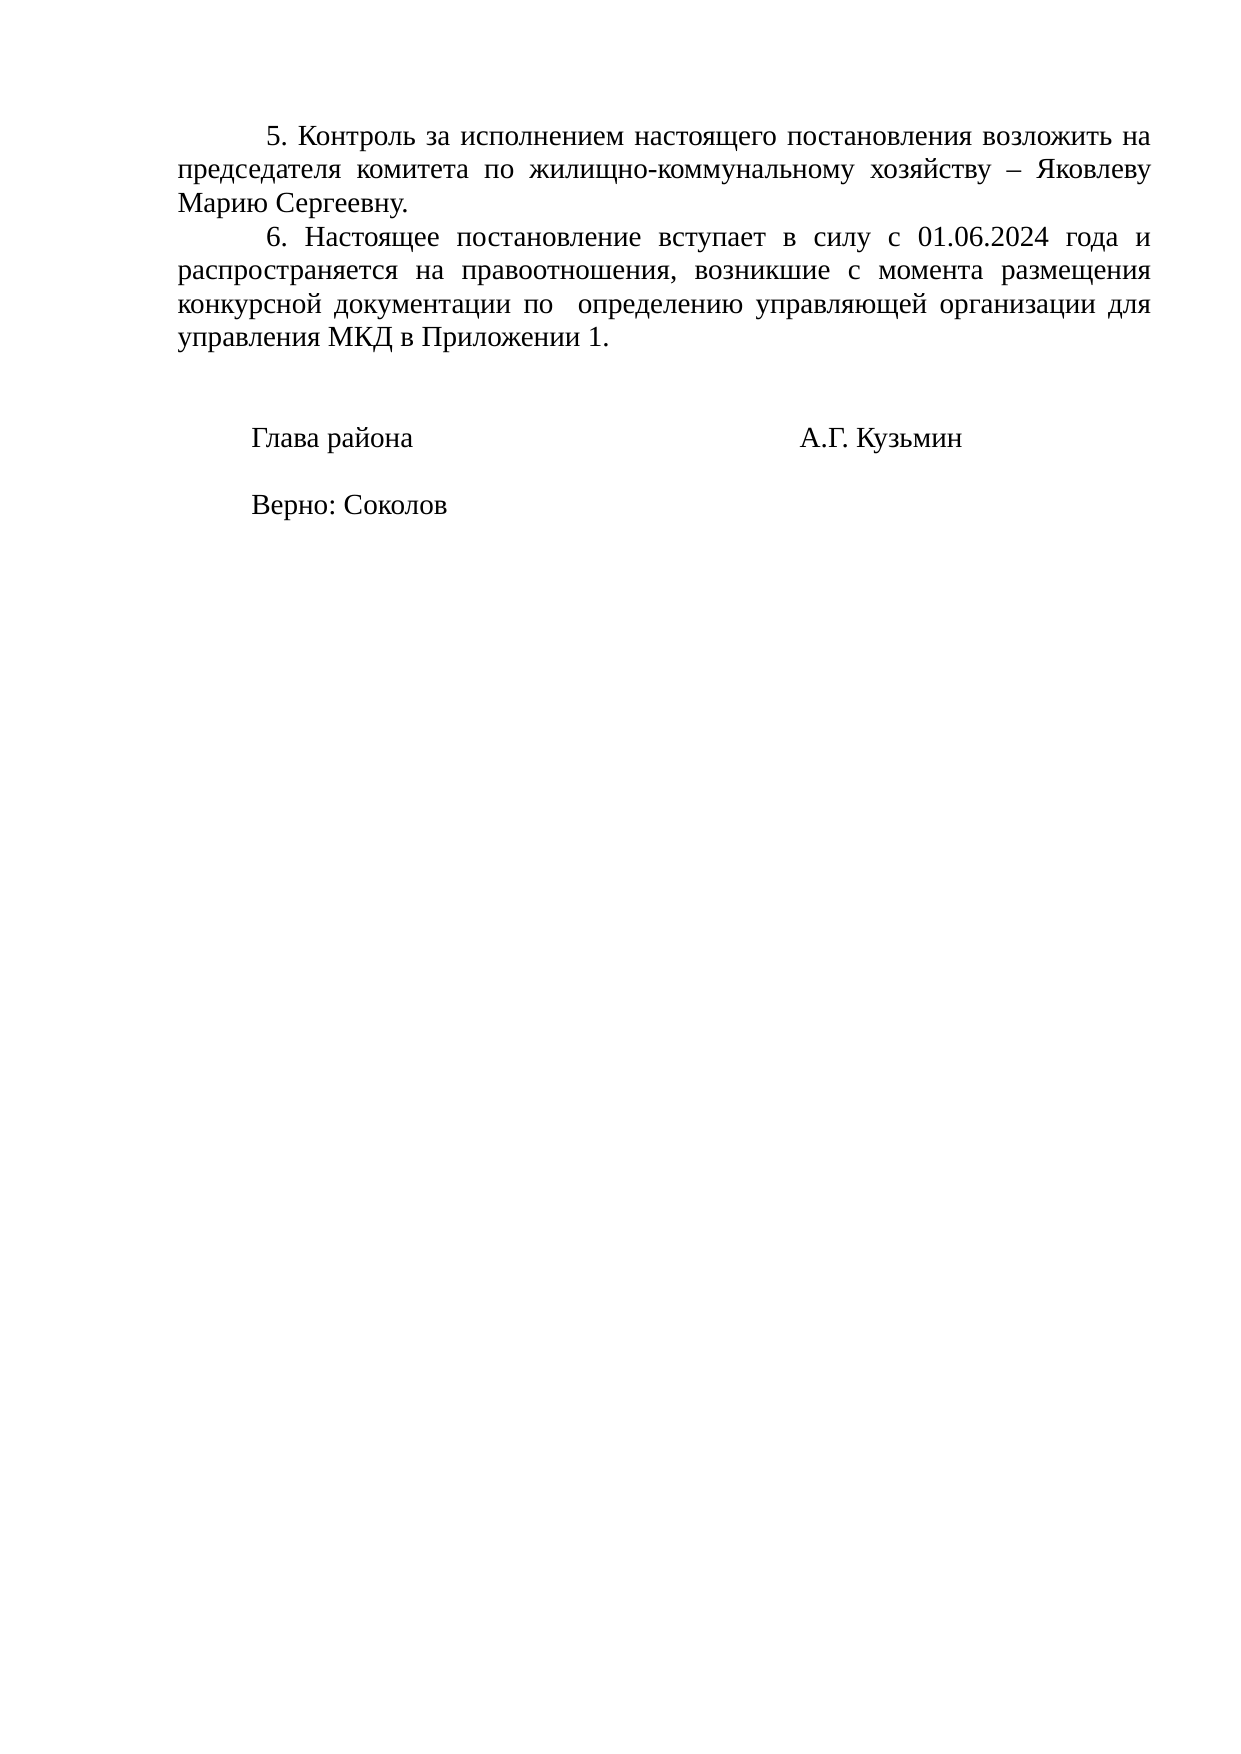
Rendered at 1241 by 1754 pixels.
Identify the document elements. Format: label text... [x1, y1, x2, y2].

text Глава района А.Г. Кузьмин [177, 420, 1152, 453]
text Верно: Соколов [177, 487, 1152, 521]
text 5. Контроль за исполнением настоящего постановления возложить на председателя комитета по жилищно-коммунальному хозяйству – Яковлеву Марию Сергеевну. [177, 118, 1152, 219]
text 6. Настоящее постановление вступает в силу с 01.06.2024 года и распространяется на правоотношения, возникшие с момента размещения конкурсной документации по определению управляющей организации для управления МКД в Приложении 1. [177, 219, 1152, 353]
